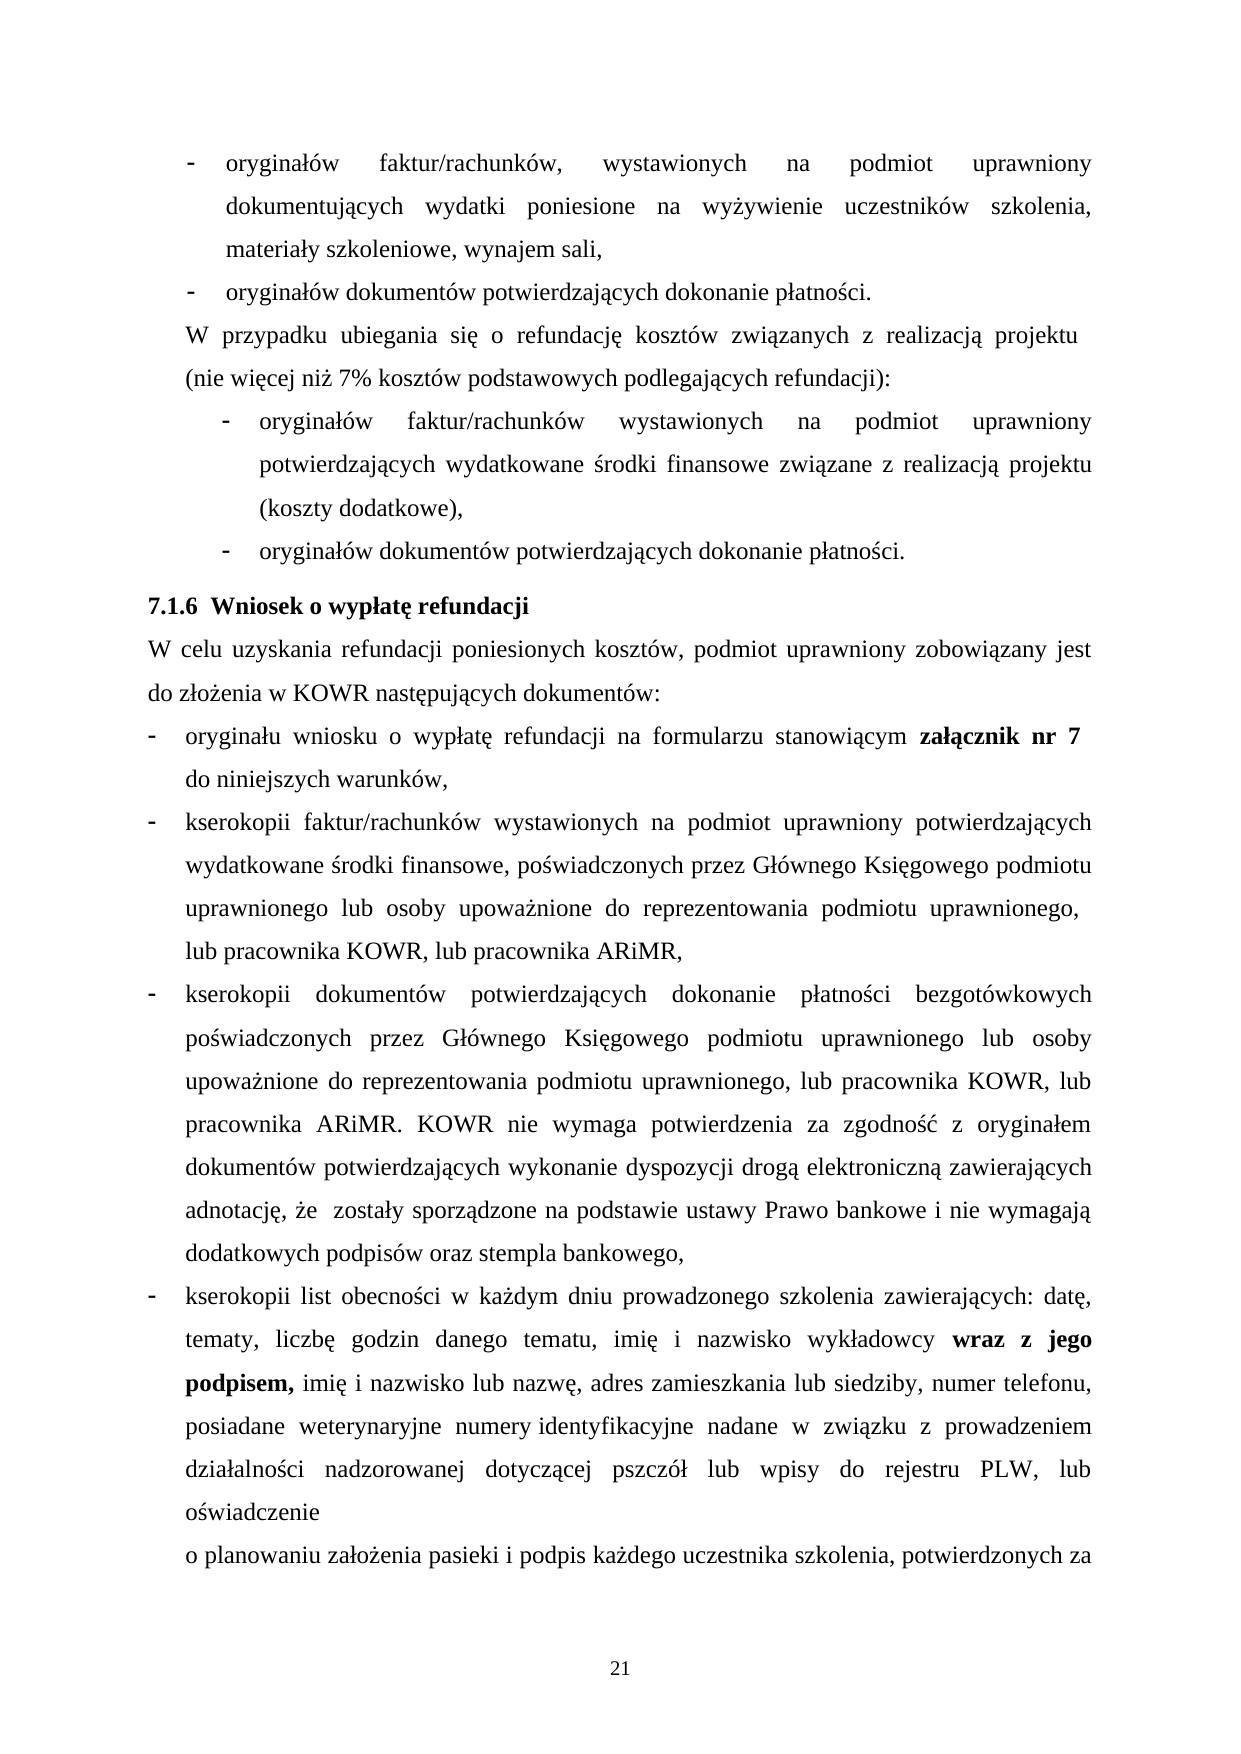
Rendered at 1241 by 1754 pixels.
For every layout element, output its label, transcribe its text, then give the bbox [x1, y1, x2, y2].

list kserokopii dokumentów potwierdzających dokonanie płatności bezgotówkowych poświadczonych przez Głównego Księgowego podmiotu uprawnionego lub osoby upoważnione do reprezentowania podmiotu uprawnionego, lub pracownika KOWR, lub pracownika ARiMR. KOWR nie wymaga potwierdzenia za zgodność z oryginałem dokumentów potwierdzających wykonanie dyspozycji drogą elektroniczną zawierających adnotację, że zostały sporządzone na podstawie ustawy Prawo bankowe i nie wymagają dodatkowych podpisów oraz stempla bankowego, [148, 979, 1092, 1267]
text 7.1.6 Wniosek o wypłatę refundacji [148, 591, 1092, 620]
list kserokopii faktur/rachunków wystawionych na podmiot uprawniony potwierdzających wydatkowane środki finansowe, poświadczonych przez Głównego Księgowego podmiotu uprawnionego lub osoby upoważnione do reprezentowania podmiotu uprawnionego, lub pracownika KOWR, lub pracownika ARiMR, [148, 807, 1092, 965]
list oryginałów dokumentów potwierdzających dokonanie płatności. [187, 277, 1092, 306]
text W przypadku ubiegania się o refundację kosztów związanych z realizacją projektu (nie więcej niż 7% kosztów podstawowych podlegających refundacji): [185, 320, 1092, 392]
list oryginałów dokumentów potwierdzających dokonanie płatności. [222, 536, 1092, 564]
list oryginałów faktur/rachunków wystawionych na podmiot uprawniony potwierdzających wydatkowane środki finansowe związane z realizacją projektu (koszty dodatkowe), [222, 406, 1092, 521]
text W celu uzyskania refundacji poniesionych kosztów, podmiot uprawniony zobowiązany jest do złożenia w KOWR następujących dokumentów: [148, 634, 1092, 706]
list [148, 1281, 1092, 1569]
list oryginałów faktur/rachunków, wystawionych na podmiot uprawniony dokumentujących wydatki poniesione na wyżywienie uczestników szkolenia, materiały szkoleniowe, wynajem sali, [187, 148, 1092, 263]
list oryginału wniosku o wypłatę refundacji na formularzu stanowiącym załącznik nr 7 do niniejszych warunków, [148, 721, 1092, 793]
